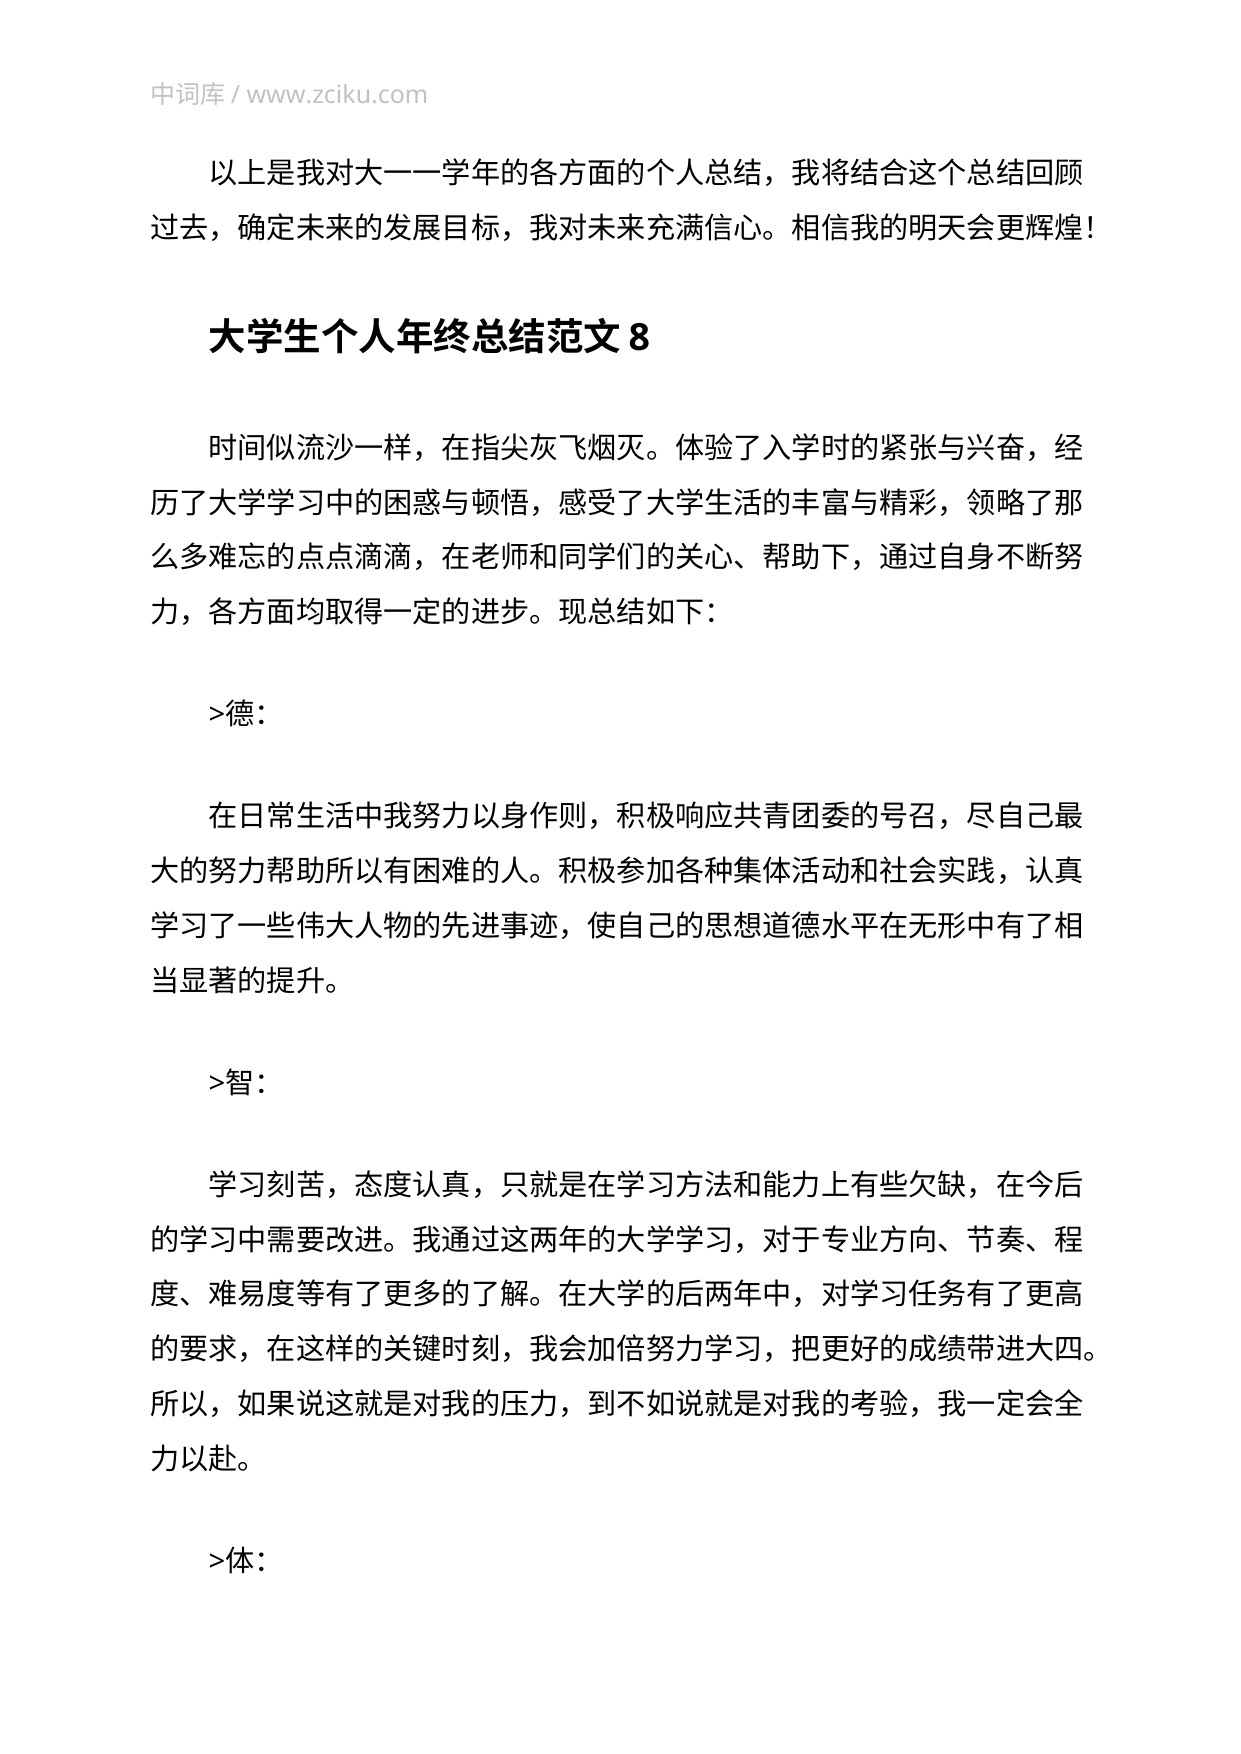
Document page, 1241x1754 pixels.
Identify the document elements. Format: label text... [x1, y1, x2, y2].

text >体： [150, 1537, 1090, 1580]
text 学习刻苦，态度认真，只就是在学习方法和能力上有些欠缺，在今后的学习中需要改进。我通过这两年的大学学习，对于专业方向、节奏、程度、难易度等有了更多的了解。在大学的后两年中，对学习任务有了更高的要求，在这样的关键时刻，我会加倍努力学习，把更好的成绩带进大四。所以，如果说这就是对我的压力，到不如说就是对我的考验，我一定会全力以赴。 [150, 1161, 1090, 1478]
text >德： [150, 691, 1090, 733]
text 大学生个人年终总结范文8 [150, 307, 1090, 361]
text >智： [150, 1059, 1090, 1102]
text 时间似流沙一样，在指尖灰飞烟灭。体验了入学时的紧张与兴奋，经历了大学学习中的困惑与顿悟，感受了大学生活的丰富与精彩，领略了那么多难忘的点点滴滴，在老师和同学们的关心、帮助下，通过自身不断努力，各方面均取得一定的进步。现总结如下： [150, 424, 1090, 631]
text 在日常生活中我努力以身作则，积极响应共青团委的号召，尽自己最大的努力帮助所以有困难的人。积极参加各种集体活动和社会实践，认真学习了一些伟大人物的先进事迹，使自己的思想道德水平在无形中有了相当显著的提升。 [150, 793, 1090, 1000]
text 以上是我对大一一学年的各方面的个人总结，我将结合这个总结回顾过去，确定未来的发展目标，我对未来充满信心。相信我的明天会更辉煌！ [150, 150, 1090, 247]
